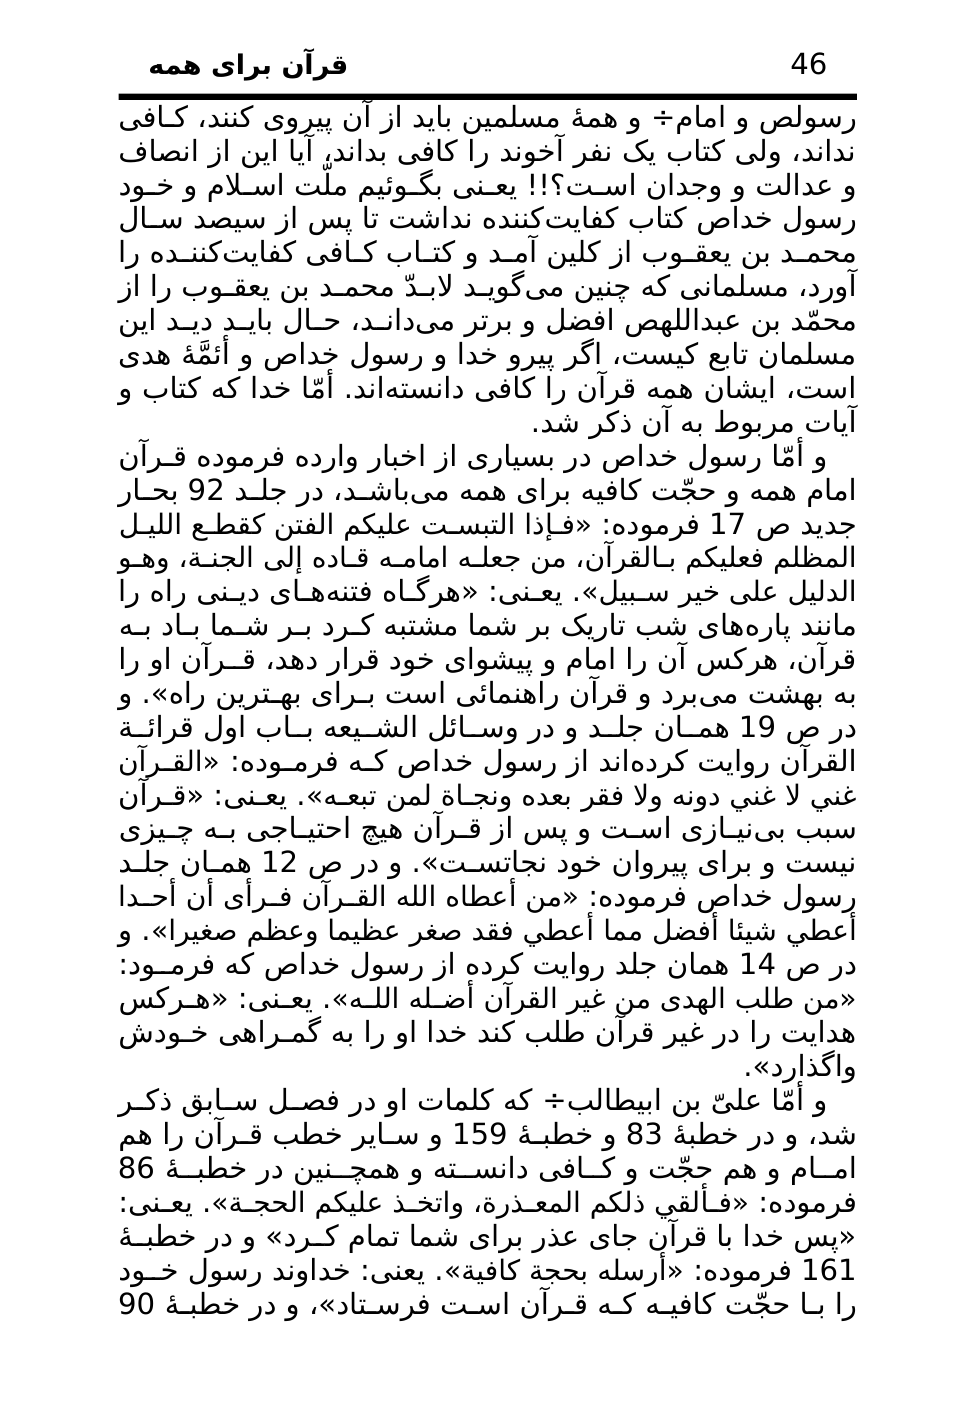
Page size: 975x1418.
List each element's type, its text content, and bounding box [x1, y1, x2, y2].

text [118, 1083, 857, 1321]
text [118, 100, 857, 439]
text و أمّا رسول خداص در بسیاری از اخبار وارده فرموده قرآن امام همه و حجّت کافیه برای همه می‌باشد، در جلد 92 بحار جدید ص 17 فرموده: «فإذا التبست علیکم الفتن کقطع اللیل المظلم فعلیکم بالقرآن، من جعله امامه قاده إلی الجنة، وهو الدلیل علی خیر سبیل». یعنی: «هرگاه فتنه‌های دینی راه را مانند پاره‌های شب تاریک بر شما مشتبه کرد بر شما باد به قرآن، هرکس آن را امام و پیشوای خود قرار دهد، قرآن او را به بهشت می‌برد و قرآن راهنمائی است برای بهترین راه». و در ص 19 همان جلد و در وسائل الشیعه باب اول قرائة القرآن روایت کرده‌اند از رسول خداص که فرموده: «القرآن غني لا غني دونه ولا فقر بعده ونجاة لمن تبعه». یعنی: «قرآن سبب بی‌نیازی است و پس از قرآن هیچ احتیاجی به چیزی نیست و برای پیروان خود نجاتست». و در ص 12 همان جلد رسول خداص فرموده: «من أعطاه الله القرآن فرأی أن أحدا أعطي شیئا أفضل مما أعطي فقد صغر عظیما وعظم صغیرا». و در ص 14 همان جلد روایت کرده از رسول خداص که فرمود: «من طلب الهدی من غیر القرآن أضله الله». یعنی: «هرکس هدایت را در غیر قرآن طلب کند خدا او را به گمراهی خودش واگذارد». [118, 439, 857, 1083]
